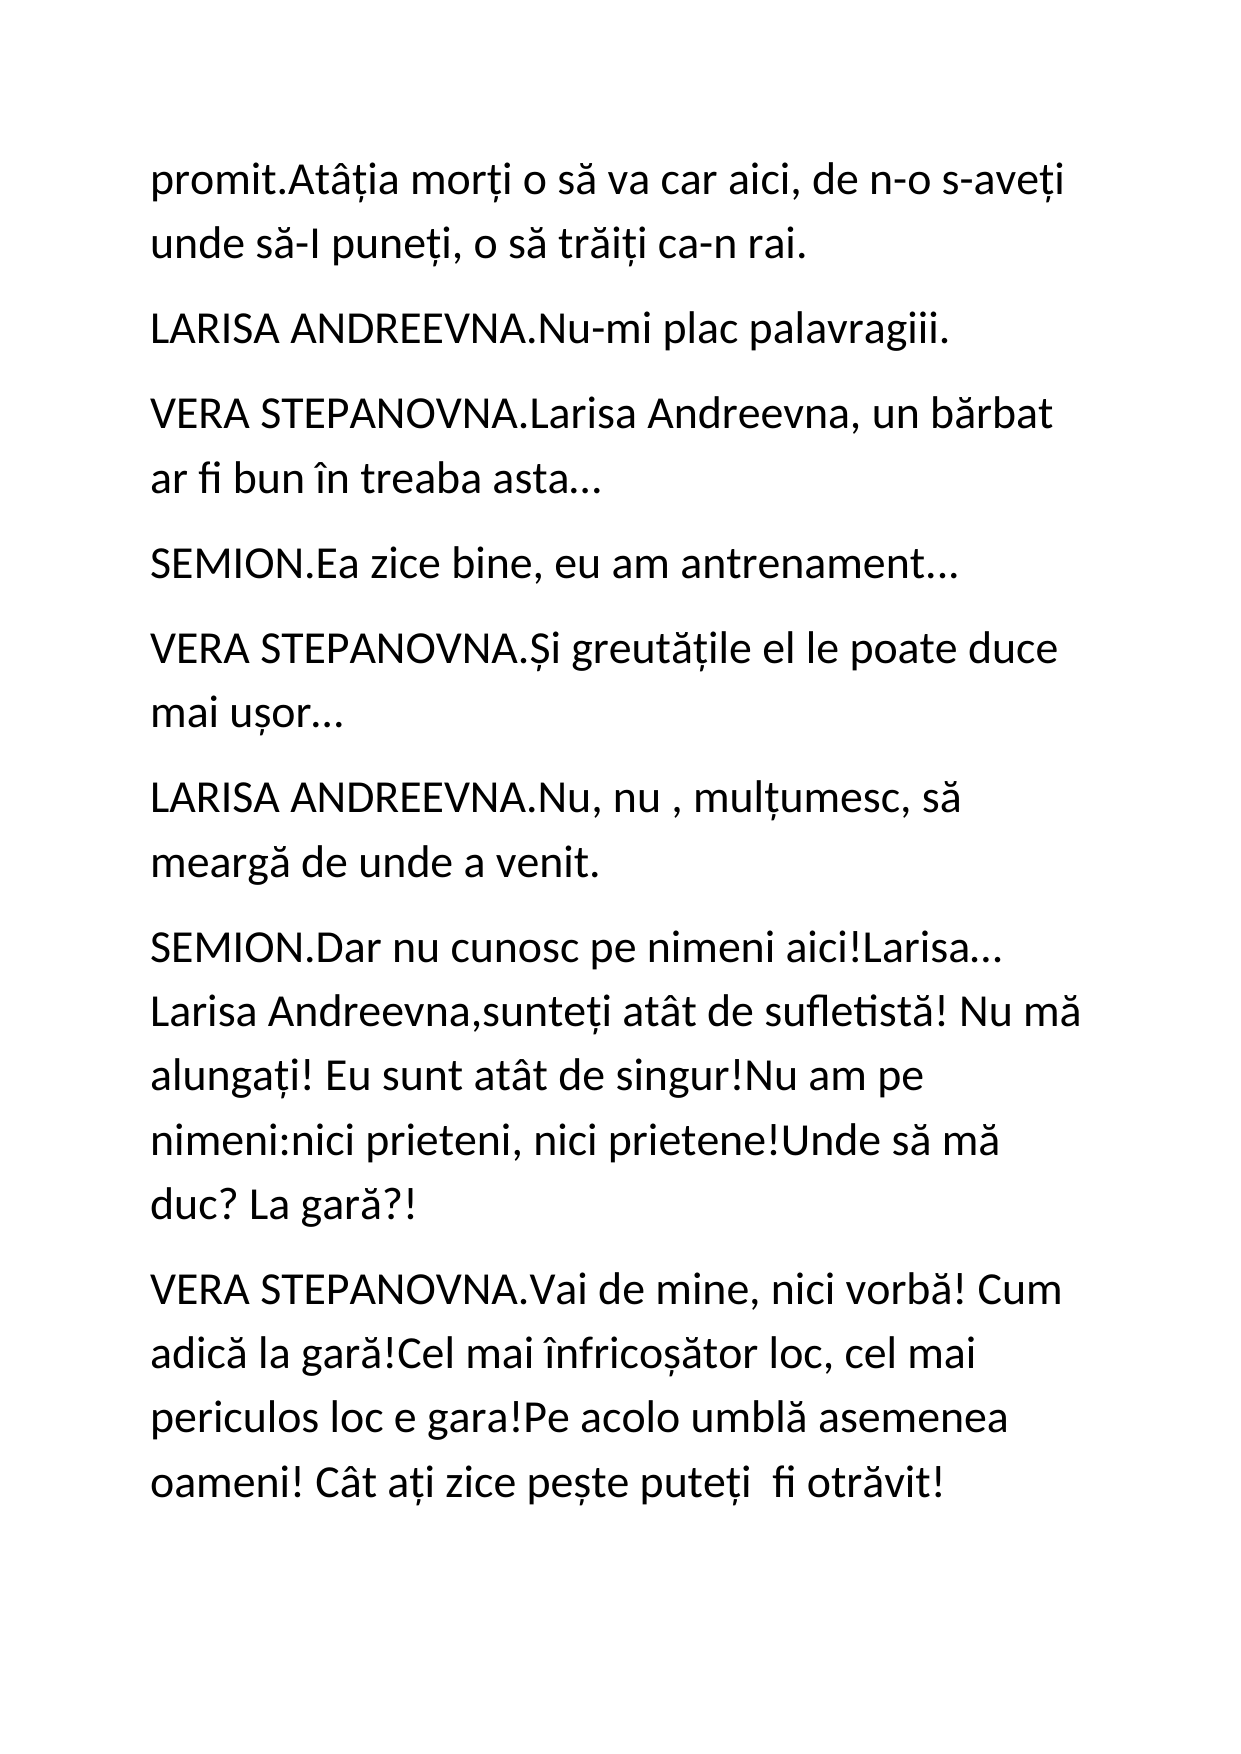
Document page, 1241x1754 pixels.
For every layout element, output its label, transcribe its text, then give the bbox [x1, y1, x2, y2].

text SEMION.Dar nu cunosc pe nimeni aici!Larisa…Larisa Andreevna,sunteți atât de sufletistă! Nu mă alungați! Eu sunt atât de singur!Nu am pe nimeni:nici prieteni, nici prietene!Unde să mă duc? La gară?! [150, 918, 1090, 1231]
text VERA STEPANOVNA.Larisa Andreevna, un bărbat ar fi bun în treaba asta… [150, 384, 1090, 505]
text VERA STEPANOVNA.Și greutățile el le poate duce mai ușor… [150, 619, 1090, 739]
text LARISA ANDREEVNA.Nu, nu , mulțumesc, să meargă de unde a venit. [150, 768, 1090, 888]
text VERA STEPANOVNA.Vai de mine, nici vorbă! Cum adică la gară!Cel mai înfricoșător loc, cel mai periculos loc e gara!Pe acolo umblă asemenea oameni! Cât ați zice pește puteți fi otrăvit! [150, 1260, 1090, 1509]
text LARISA ANDREEVNA.Nu-mi plac palavragiii. [150, 299, 1090, 355]
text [150, 150, 1090, 270]
text SEMION.Ea zice bine, eu am antrenament... [150, 534, 1090, 590]
